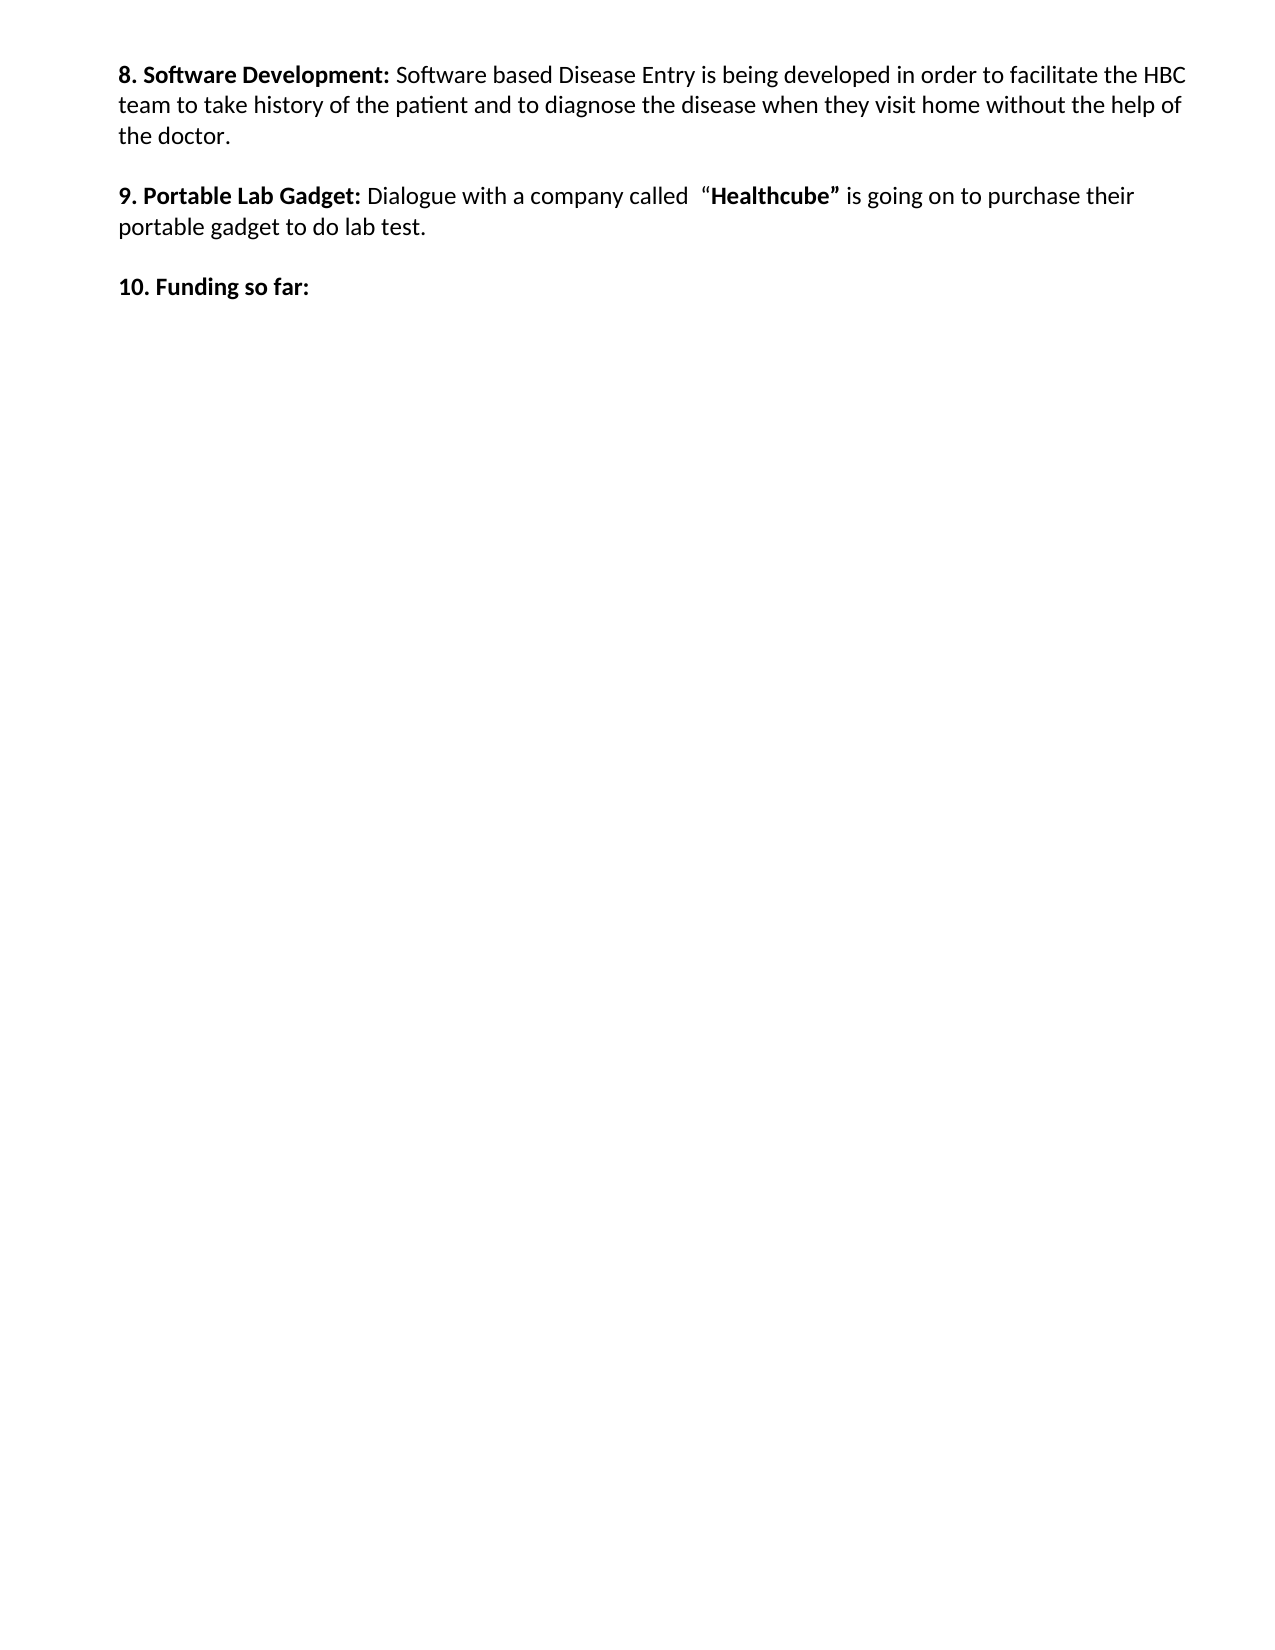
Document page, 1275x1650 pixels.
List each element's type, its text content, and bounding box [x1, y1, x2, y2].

text 9. Portable Lab Gadget: Dialogue with a company called ​“Healthcube” is going on to purchase their portable gadget to do lab test. [118, 180, 1216, 241]
text 10. Funding so far: ​ [118, 271, 1216, 301]
text 8. Software Development: Software based Disease Entry is being developed in order to facilitate the HBC team to take history of the patient and to diagnose the disease when they visit home without the help of the doctor. [118, 59, 1216, 151]
